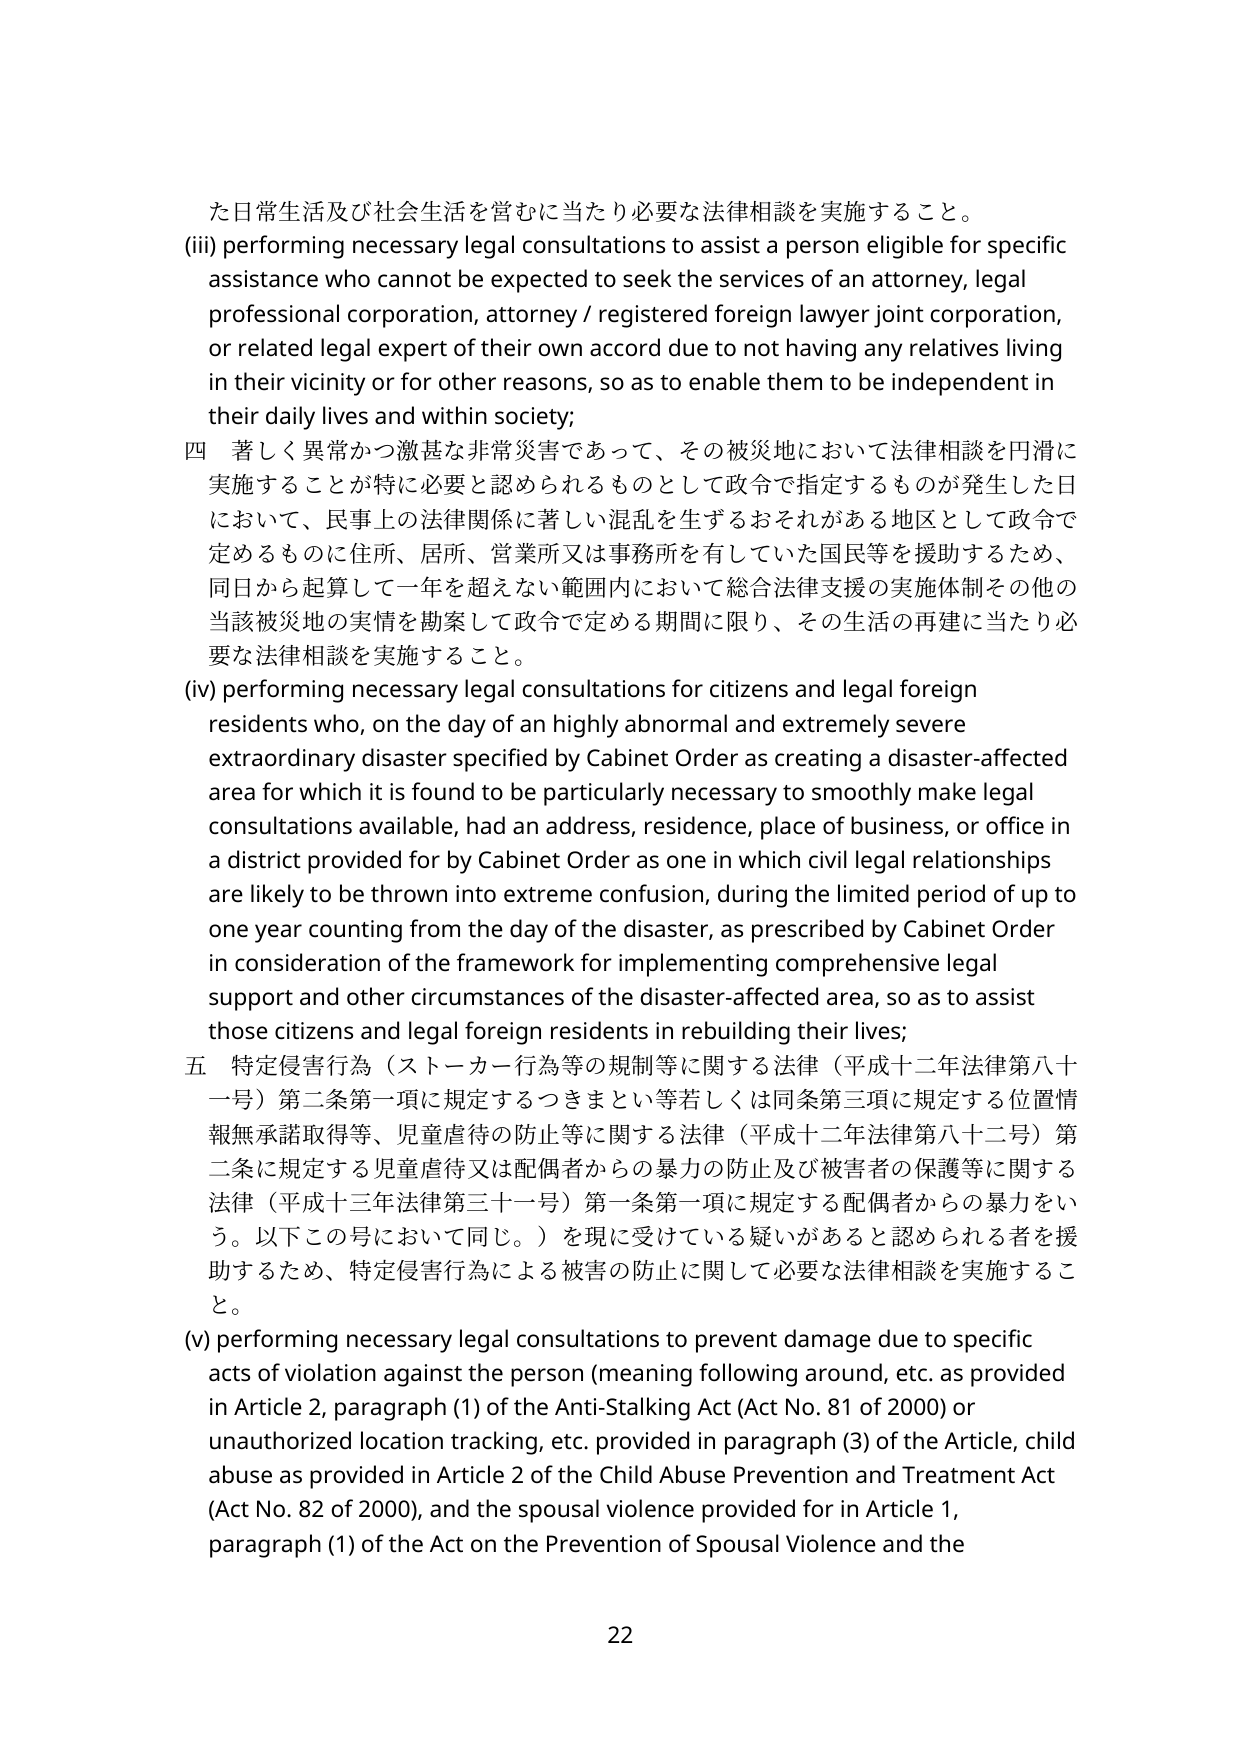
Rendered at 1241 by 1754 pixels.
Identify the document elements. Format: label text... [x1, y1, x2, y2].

text 五 特定侵害行為（ストーカー行為等の規制等に関する法律（平成十二年法律第八十一号）第二条第一項に規定するつきまとい等若しくは同条第三項に規定する位置情報無承諾取得等、児童虐待の防止等に関する法律（平成十二年法律第八十二号）第二条に規定する児童虐待又は配偶者からの暴力の防止及び被害者の保護等に関する法律（平成十三年法律第三十一号）第一条第一項に規定する配偶者からの暴力をいう。以下この号において同じ。）を現に受けている疑いがあると認められる者を援助するため、特定侵害行為による被害の防止に関して必要な法律相談を実施すること。 [184, 1048, 1079, 1321]
text (iii) performing necessary legal consultations to assist a person eligible for specific assistance who cannot be expected to seek the services of an attorney, legal professional corporation, attorney / registered foreign lawyer joint corporation, or related legal expert of their own accord due to not having any relatives living in their vicinity or for other reasons, so as to enable them to be independent in their daily lives and within society; [184, 228, 1079, 433]
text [184, 194, 1079, 228]
text (iv) performing necessary legal consultations for citizens and legal foreign residents who, on the day of an highly abnormal and extremely severe extraordinary disaster specified by Cabinet Order as creating a disaster-affected area for which it is found to be particularly necessary to smoothly make legal consultations available, had an address, residence, place of business, or office in a district provided for by Cabinet Order as one in which civil legal relationships are likely to be thrown into extreme confusion, during the limited period of up to one year counting from the day of the disaster, as prescribed by Cabinet Order in consideration of the framework for implementing comprehensive legal support and other circumstances of the disaster-affected area, so as to assist those citizens and legal foreign residents in rebuilding their lives; [184, 672, 1079, 1048]
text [184, 1321, 1079, 1560]
text 四 著しく異常かつ激甚な非常災害であって、その被災地において法律相談を円滑に実施することが特に必要と認められるものとして政令で指定するものが発生した日において、民事上の法律関係に著しい混乱を生ずるおそれがある地区として政令で定めるものに住所、居所、営業所又は事務所を有していた国民等を援助するため、同日から起算して一年を超えない範囲内において総合法律支援の実施体制その他の当該被災地の実情を勘案して政令で定める期間に限り、その生活の再建に当たり必要な法律相談を実施すること。 [184, 433, 1079, 672]
